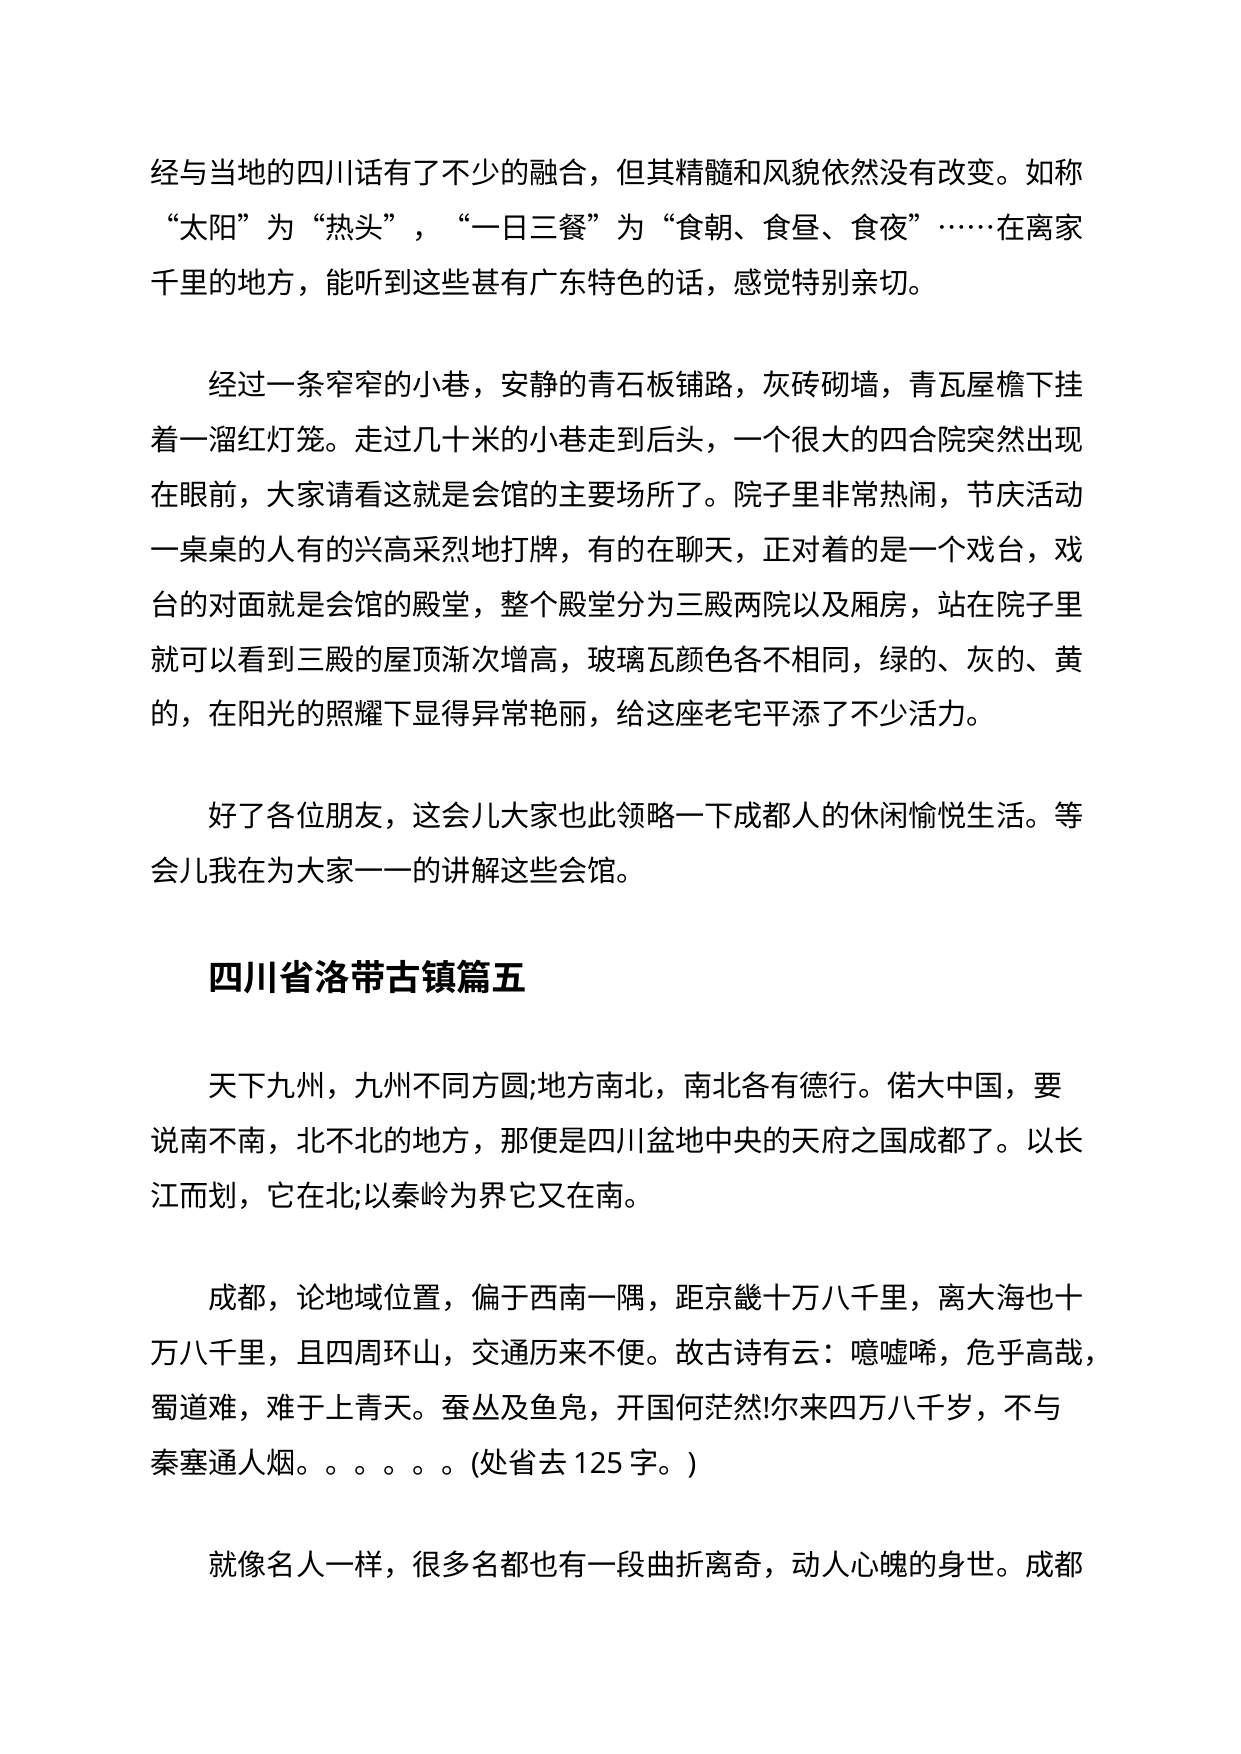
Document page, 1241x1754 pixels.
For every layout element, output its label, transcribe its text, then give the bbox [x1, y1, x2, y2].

text 四川省洛带古镇篇五 [150, 949, 1090, 1001]
text 成都，论地域位置，偏于西南一隅，距京畿十万八千里，离大海也十万八千里，且四周环山，交通历来不便。故古诗有云：噫嘘唏，危乎高哉，蜀道难，难于上青天。蚕丛及鱼凫，开国何茫然!尔来四万八千岁，不与秦塞通人烟。。。。。。(处省去125字。) [150, 1275, 1090, 1482]
text 天下九州，九州不同方圆;地方南北，南北各有德行。偌大中国，要说南不南，北不北的地方，那便是四川盆地中央的天府之国成都了。以长江而划，它在北;以秦岭为界它又在南。 [150, 1063, 1090, 1215]
text 好了各位朋友，这会儿大家也此领略一下成都人的休闲愉悦生活。等会儿我在为大家一一的讲解这些会馆。 [150, 793, 1090, 890]
text 经过一条窄窄的小巷，安静的青石板铺路，灰砖砌墙，青瓦屋檐下挂着一溜红灯笼。走过几十米的小巷走到后头，一个很大的四合院突然出现在眼前，大家请看这就是会馆的主要场所了。院子里非常热闹，节庆活动一桌桌的人有的兴高采烈地打牌，有的在聊天，正对着的是一个戏台，戏台的对面就是会馆的殿堂，整个殿堂分为三殿两院以及厢房，站在院子里就可以看到三殿的屋顶渐次增高，玻璃瓦颜色各不相同，绿的、灰的、黄的，在阳光的照耀下显得异常艳丽，给这座老宅平添了不少活力。 [150, 362, 1090, 733]
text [150, 1541, 1090, 1584]
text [150, 150, 1090, 302]
